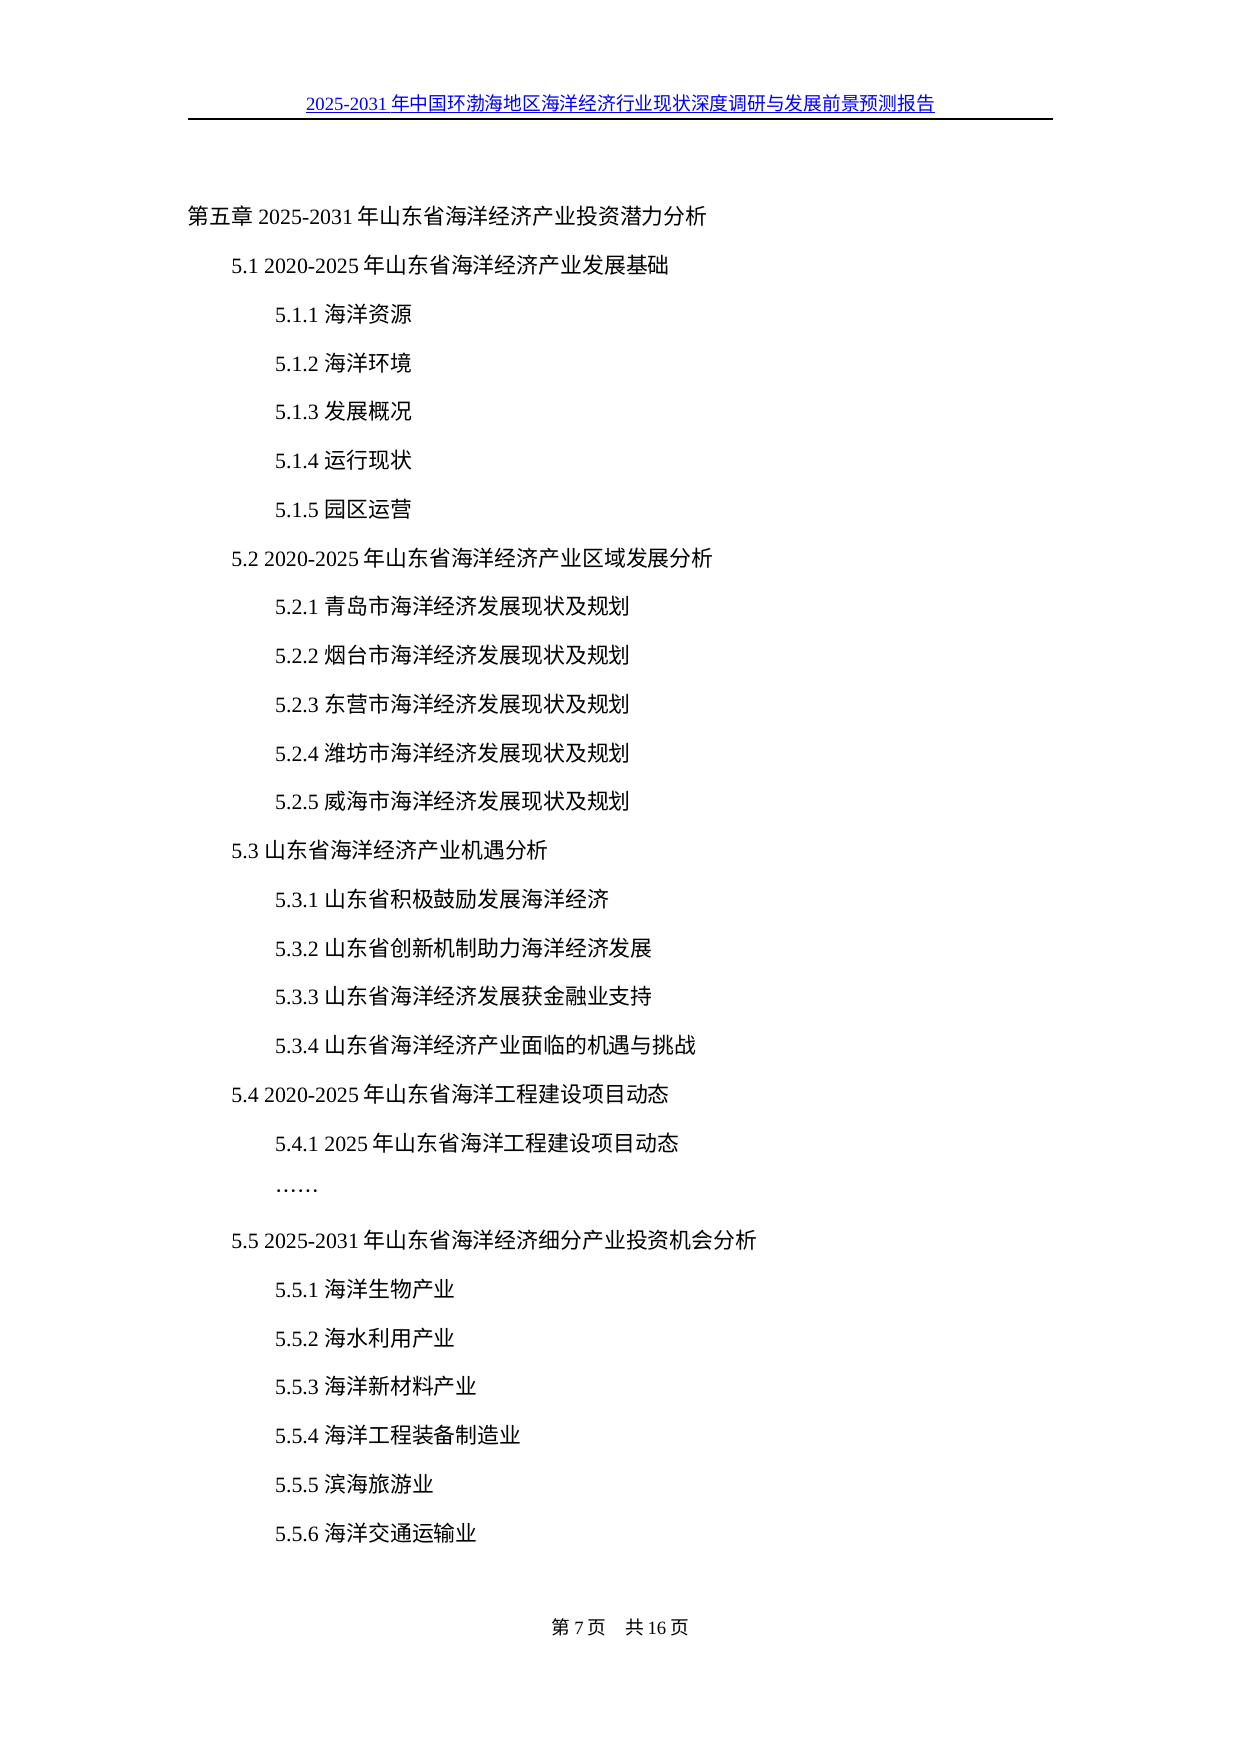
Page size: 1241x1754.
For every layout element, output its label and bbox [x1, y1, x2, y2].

text [187, 150, 1053, 1548]
